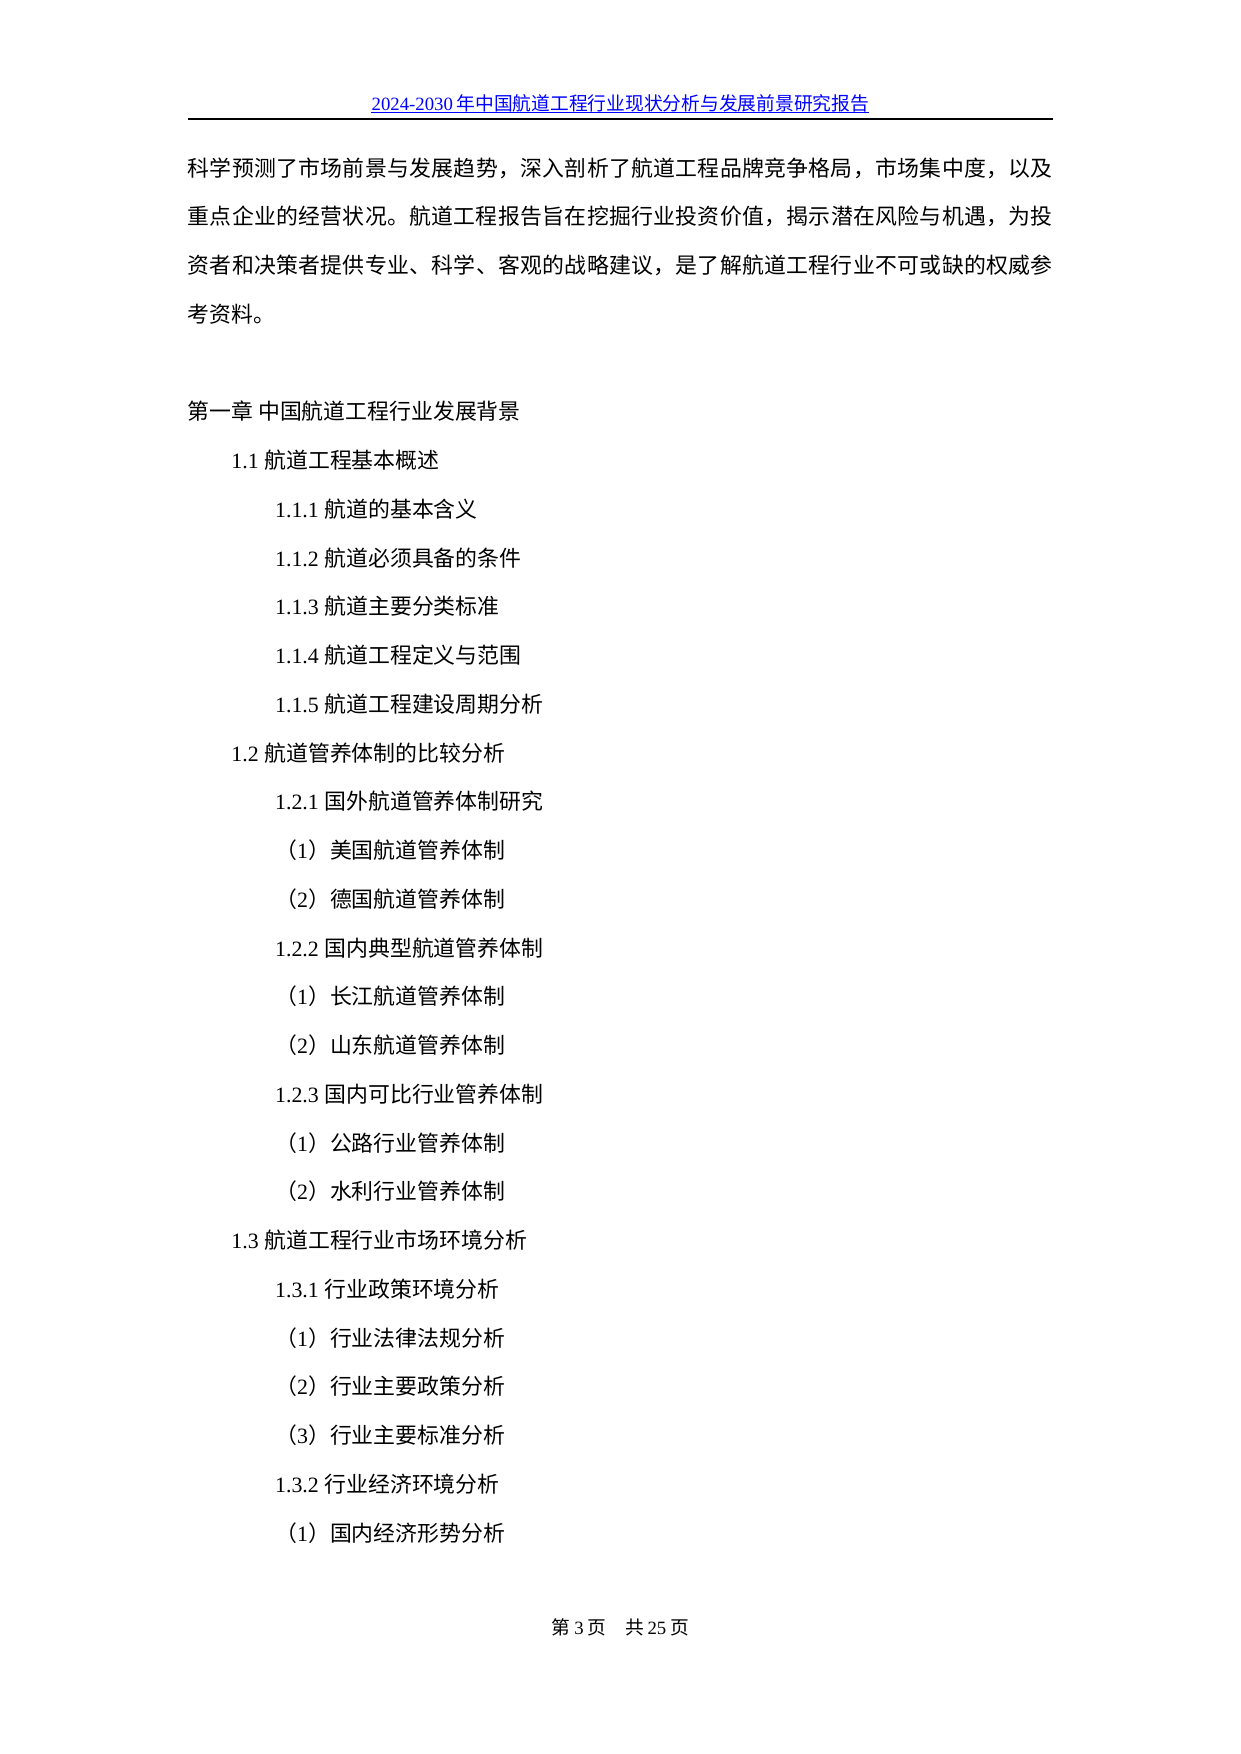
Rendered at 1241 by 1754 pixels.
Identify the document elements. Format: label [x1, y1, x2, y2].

text [187, 150, 1053, 1548]
